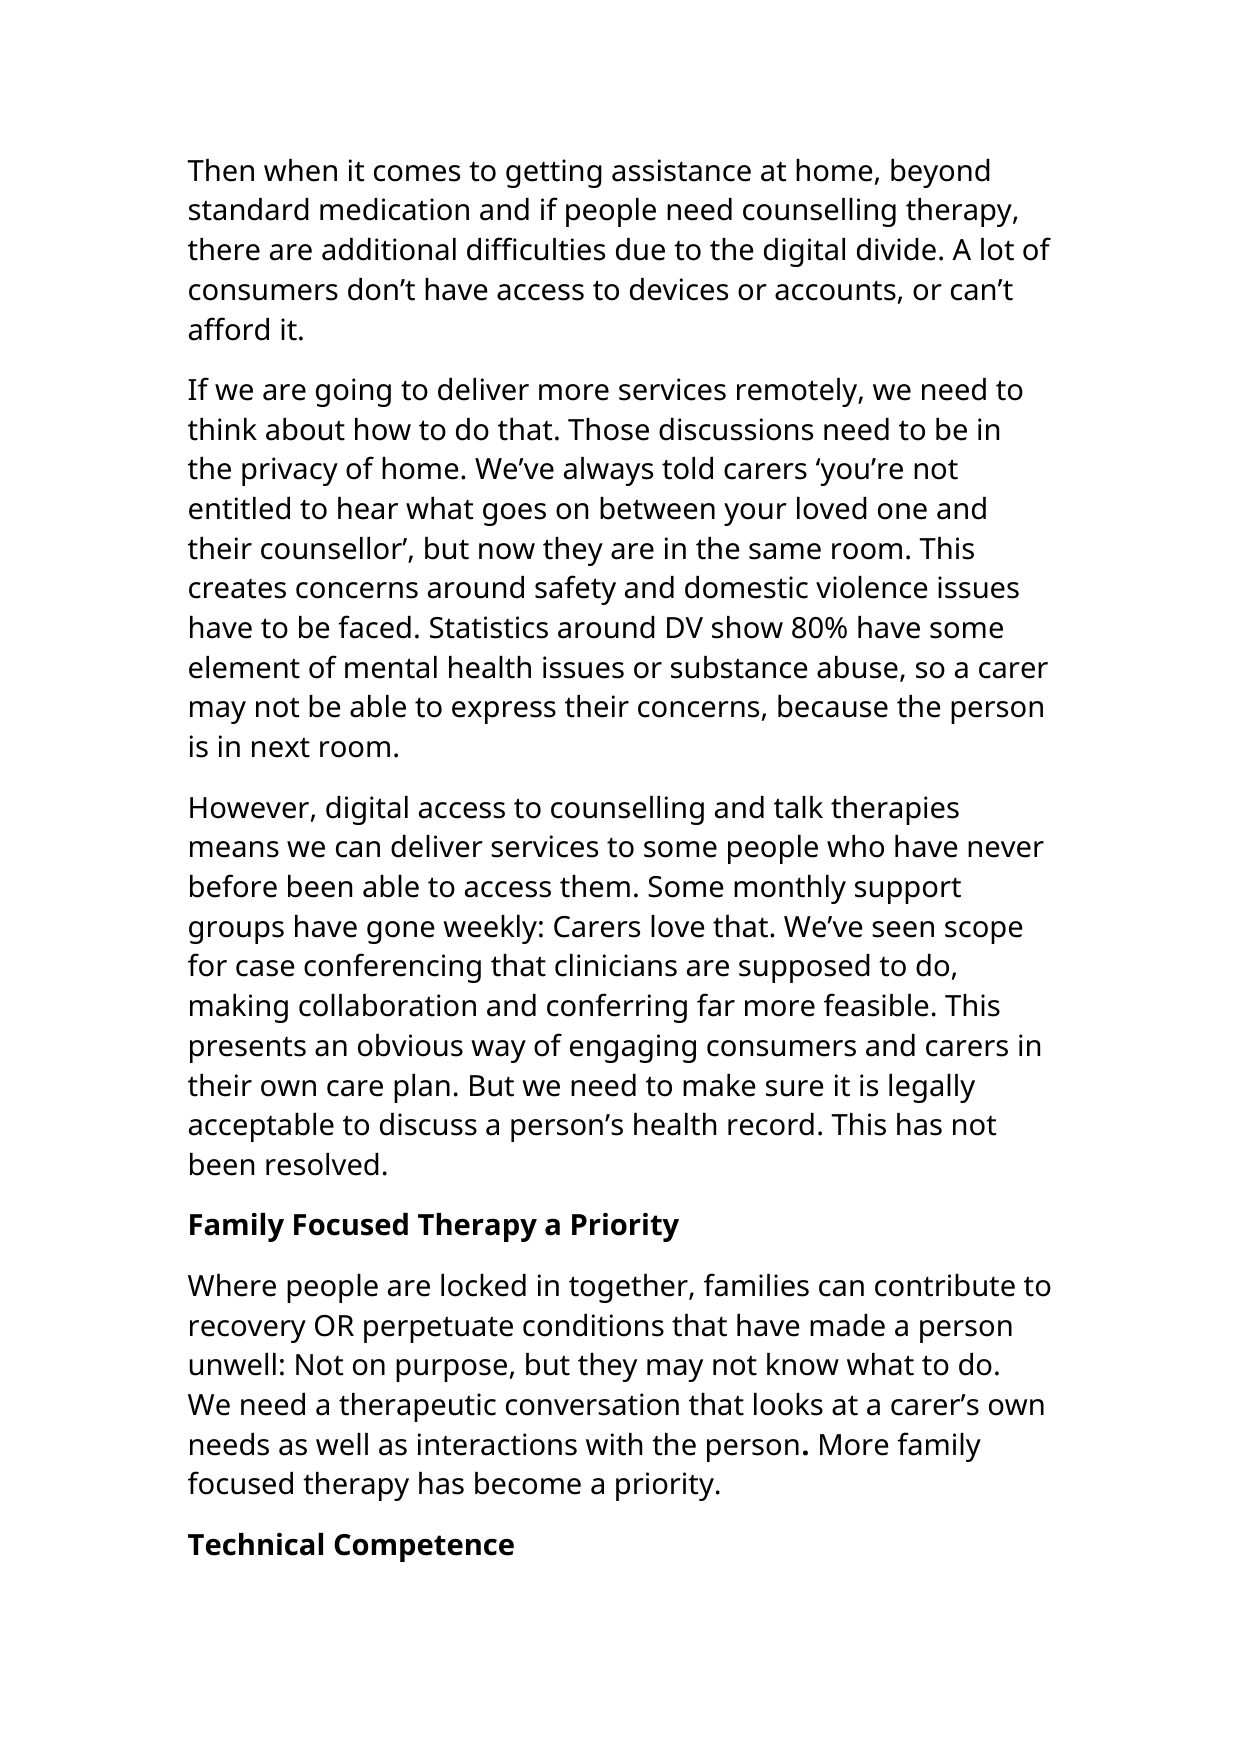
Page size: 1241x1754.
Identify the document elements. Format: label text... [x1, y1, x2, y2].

text Then when it comes to getting assistance at home, beyond standard medication and if people need counselling therapy, there are additional difficulties due to the digital divide. A lot of consumers don’t have access to devices or accounts, or can’t afford it. [187, 150, 1053, 348]
text If we are going to deliver more services remotely, we need to think about how to do that. Those discussions need to be in the privacy of home. We’ve always told carers ‘you’re not entitled to hear what goes on between your loved one and their counsellor’, but now they are in the same room. This creates concerns around safety and domestic violence issues have to be faced. Statistics around DV show 80% have some element of mental health issues or substance abuse, so a carer may not be able to express their concerns, because the person is in next room. [187, 369, 1053, 766]
text Where people are locked in together, families can contribute to recovery OR perpetuate conditions that have made a person unwell: Not on purpose, but they may not know what to do. We need a therapeutic conversation that looks at a carer’s own needs as well as interactions with the person. More family focused therapy has become a priority. [187, 1265, 1053, 1503]
text However, digital access to counselling and talk therapies means we can deliver services to some people who have never before been able to access them. Some monthly support groups have gone weekly: Carers love that. We’ve seen scope for case conferencing that clinicians are supposed to do, making collaboration and conferring far more feasible. This presents an obvious way of engaging consumers and carers in their own care plan. But we need to make sure it is legally acceptable to discuss a person’s health record. This has not been resolved. [187, 787, 1053, 1184]
text Technical Competence [187, 1524, 1053, 1564]
text Family Focused Therapy a Priority [187, 1205, 1053, 1244]
